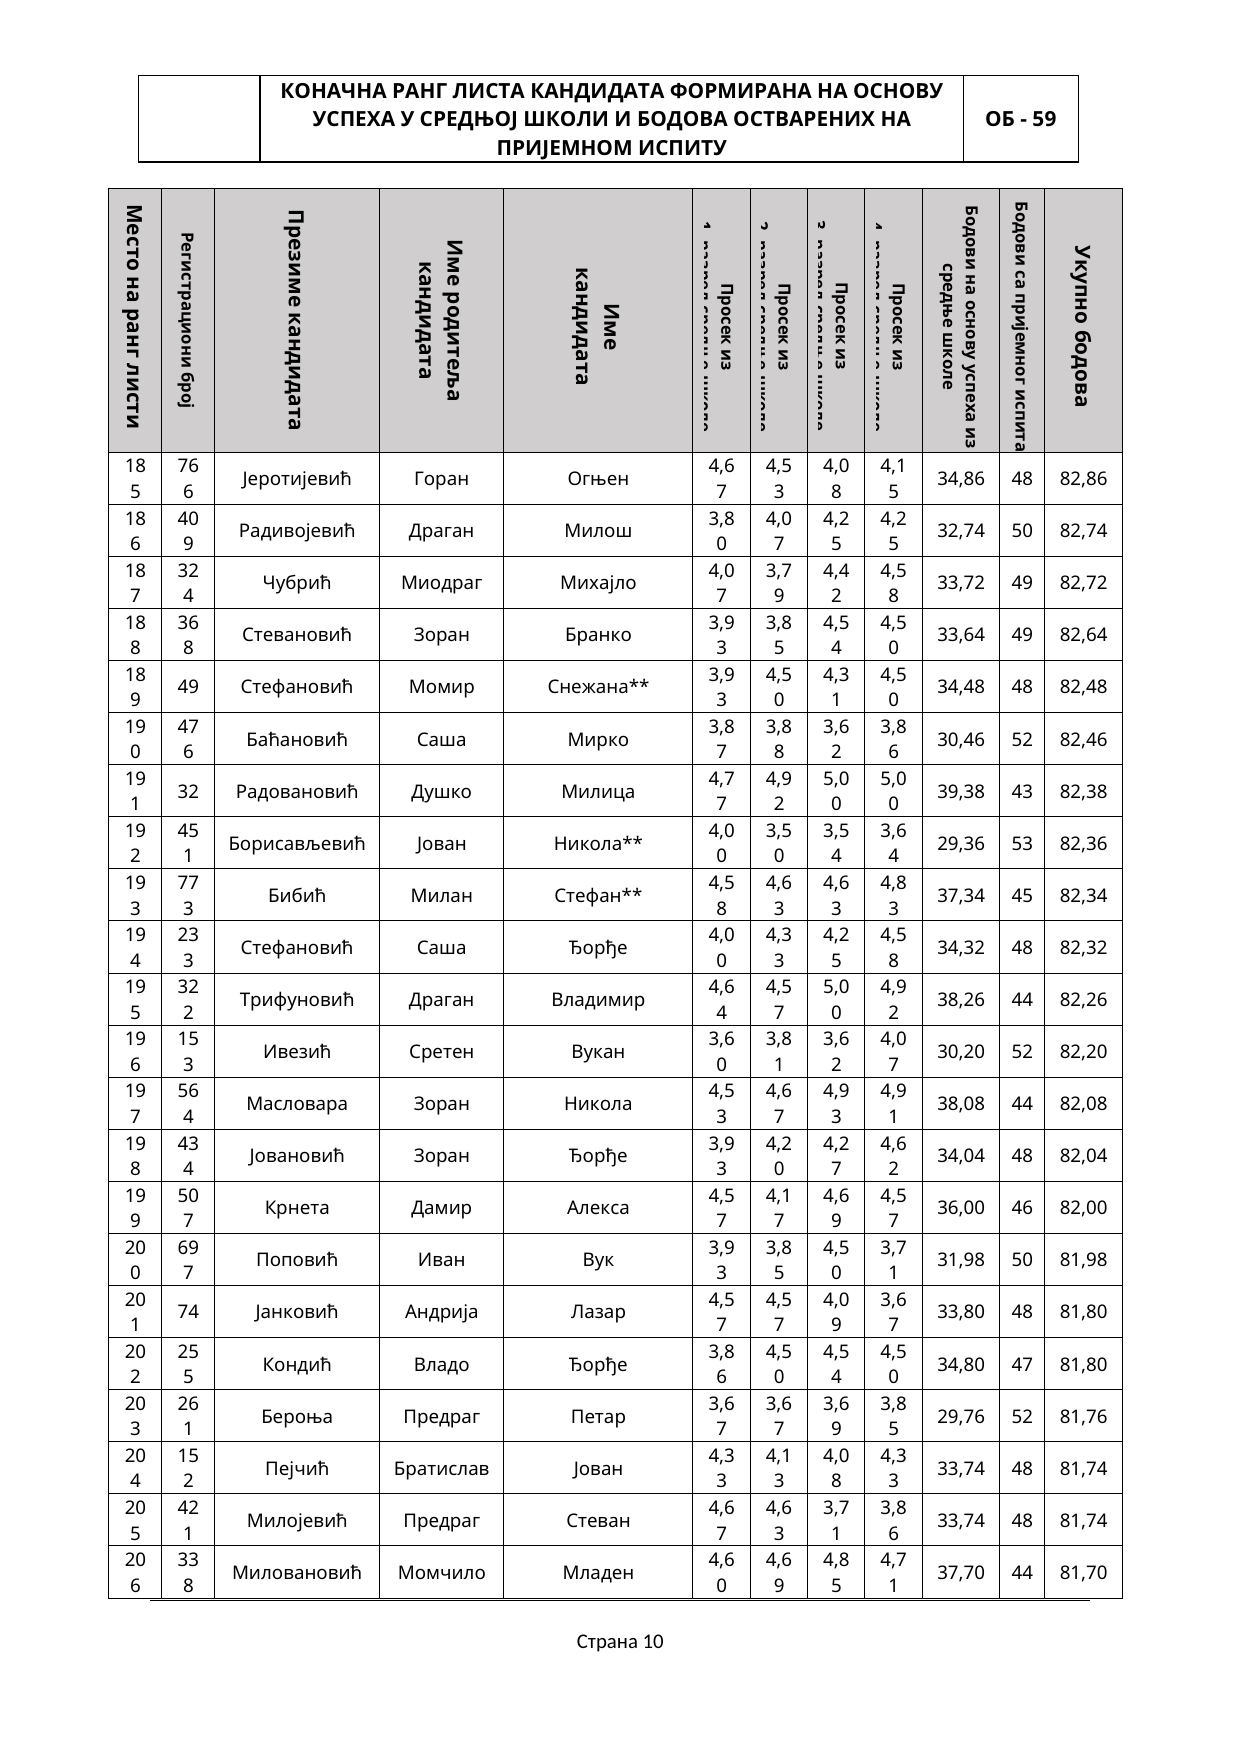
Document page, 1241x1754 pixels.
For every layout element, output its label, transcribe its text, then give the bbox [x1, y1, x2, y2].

table_cell 48 [1000, 453, 1044, 504]
table_cell Баћановић [215, 713, 379, 764]
table_cell Милан [380, 869, 503, 920]
table_cell 4,25 [865, 505, 922, 556]
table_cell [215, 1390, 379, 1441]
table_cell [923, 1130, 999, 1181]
table_cell Јеротијевић [215, 453, 379, 504]
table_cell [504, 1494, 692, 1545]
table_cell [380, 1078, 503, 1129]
table_cell 4,63 [751, 869, 807, 920]
table_cell Стевановић [215, 609, 379, 660]
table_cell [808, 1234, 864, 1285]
table_cell 82,74 [1045, 505, 1122, 556]
table_cell 82,72 [1045, 557, 1122, 608]
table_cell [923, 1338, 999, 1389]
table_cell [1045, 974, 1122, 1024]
table_header Укупно бодова [1045, 189, 1122, 452]
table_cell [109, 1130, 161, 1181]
table_header Бодови на основу успеха из средње школе [923, 189, 999, 452]
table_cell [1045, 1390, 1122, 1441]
table_cell 5,00 [808, 974, 864, 1024]
table_cell 4,57 [751, 974, 807, 1024]
table_cell 4,31 [808, 661, 864, 712]
table_cell Душко [380, 765, 503, 816]
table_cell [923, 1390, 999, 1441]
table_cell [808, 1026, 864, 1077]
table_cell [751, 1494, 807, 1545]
table_cell 82,34 [1045, 869, 1122, 920]
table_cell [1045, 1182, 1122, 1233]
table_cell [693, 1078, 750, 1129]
table_cell Никола** [504, 817, 692, 868]
table_cell 324 [162, 557, 214, 608]
table_cell Мирко [504, 713, 692, 764]
table_cell Зоран [380, 609, 503, 660]
table_header Просек из 2. разред средње школе [751, 189, 807, 452]
table_header Презиме кандидата [215, 189, 379, 452]
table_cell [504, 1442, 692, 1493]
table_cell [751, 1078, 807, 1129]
table_cell Снежана** [504, 661, 692, 712]
table_cell Јован [380, 817, 503, 868]
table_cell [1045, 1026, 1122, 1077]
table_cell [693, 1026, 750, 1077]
table_header Просек из 3. разред средње школе [808, 189, 864, 452]
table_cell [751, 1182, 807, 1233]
table_cell 4,00 [693, 817, 750, 868]
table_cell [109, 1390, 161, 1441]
table_cell 5,00 [808, 765, 864, 816]
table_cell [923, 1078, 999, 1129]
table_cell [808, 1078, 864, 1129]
table_cell 4,08 [808, 453, 864, 504]
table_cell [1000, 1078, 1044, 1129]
table_cell 195 [109, 974, 161, 1024]
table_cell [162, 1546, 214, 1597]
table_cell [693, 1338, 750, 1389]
table_cell 193 [109, 869, 161, 920]
table_cell 191 [109, 765, 161, 816]
table_cell 48 [1000, 921, 1044, 972]
table_cell Владимир [504, 974, 692, 1024]
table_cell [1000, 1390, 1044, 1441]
table_cell 4,50 [865, 661, 922, 712]
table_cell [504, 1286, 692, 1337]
table_cell 4,07 [751, 505, 807, 556]
table_cell 773 [162, 869, 214, 920]
table_cell 49 [1000, 609, 1044, 660]
table_cell 49 [1000, 557, 1044, 608]
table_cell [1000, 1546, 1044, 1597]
table_cell 38,26 [923, 974, 999, 1024]
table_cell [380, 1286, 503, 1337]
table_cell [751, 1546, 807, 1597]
table_cell 4,00 [693, 921, 750, 972]
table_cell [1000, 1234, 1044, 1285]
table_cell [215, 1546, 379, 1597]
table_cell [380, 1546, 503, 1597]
table_cell 4,92 [751, 765, 807, 816]
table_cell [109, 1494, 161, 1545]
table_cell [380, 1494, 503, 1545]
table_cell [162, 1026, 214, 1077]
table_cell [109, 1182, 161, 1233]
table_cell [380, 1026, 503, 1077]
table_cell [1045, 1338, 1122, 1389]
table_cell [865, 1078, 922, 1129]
table_cell 82,48 [1045, 661, 1122, 712]
table_cell Горан [380, 453, 503, 504]
table_cell 192 [109, 817, 161, 868]
table_cell 29,36 [923, 817, 999, 868]
table_cell 4,58 [693, 869, 750, 920]
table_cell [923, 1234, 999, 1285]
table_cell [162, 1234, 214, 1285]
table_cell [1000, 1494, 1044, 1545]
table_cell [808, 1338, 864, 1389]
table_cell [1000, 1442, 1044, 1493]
table_cell 4,53 [751, 453, 807, 504]
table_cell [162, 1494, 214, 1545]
table_cell Саша [380, 921, 503, 972]
table_cell Бибић [215, 869, 379, 920]
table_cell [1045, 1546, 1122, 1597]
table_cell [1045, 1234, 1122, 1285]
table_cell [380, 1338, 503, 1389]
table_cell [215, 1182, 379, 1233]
table_cell 4,33 [751, 921, 807, 972]
table_cell 4,50 [751, 661, 807, 712]
table_cell 3,50 [751, 817, 807, 868]
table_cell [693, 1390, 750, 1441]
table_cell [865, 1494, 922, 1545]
table_header Место на ранг листи [109, 189, 161, 452]
table_cell Михајло [504, 557, 692, 608]
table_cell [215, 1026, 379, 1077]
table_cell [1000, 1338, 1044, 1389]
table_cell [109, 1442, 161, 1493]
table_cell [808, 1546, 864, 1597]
table_cell 82,86 [1045, 453, 1122, 504]
table_cell 4,25 [808, 921, 864, 972]
table_cell Стефановић [215, 921, 379, 972]
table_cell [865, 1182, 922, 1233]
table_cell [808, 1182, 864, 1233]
table_cell 4,25 [808, 505, 864, 556]
table_cell Драган [380, 974, 503, 1024]
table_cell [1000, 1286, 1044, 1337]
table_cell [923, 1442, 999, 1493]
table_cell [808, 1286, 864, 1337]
table_cell 48 [1000, 661, 1044, 712]
table_cell 32 [162, 765, 214, 816]
table_cell 34,48 [923, 661, 999, 712]
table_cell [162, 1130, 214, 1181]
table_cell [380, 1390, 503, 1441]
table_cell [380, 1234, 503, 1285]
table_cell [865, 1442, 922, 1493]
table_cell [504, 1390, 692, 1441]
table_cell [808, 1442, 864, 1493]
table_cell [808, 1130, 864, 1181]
table_cell 37,34 [923, 869, 999, 920]
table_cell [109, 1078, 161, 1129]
table_cell 3,79 [751, 557, 807, 608]
table_cell 82,32 [1045, 921, 1122, 972]
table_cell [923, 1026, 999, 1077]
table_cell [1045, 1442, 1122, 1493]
table_header Просек из 4. разред средње школе [865, 189, 922, 452]
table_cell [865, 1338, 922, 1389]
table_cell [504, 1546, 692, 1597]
table_cell Стефан** [504, 869, 692, 920]
table_cell 3,54 [808, 817, 864, 868]
table_header Регистрациони број [162, 189, 214, 452]
table_cell 322 [162, 974, 214, 1024]
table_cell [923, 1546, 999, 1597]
table_cell 4,42 [808, 557, 864, 608]
table_cell 766 [162, 453, 214, 504]
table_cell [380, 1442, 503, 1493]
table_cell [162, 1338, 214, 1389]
table_cell 409 [162, 505, 214, 556]
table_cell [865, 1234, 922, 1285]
table_cell 3,87 [693, 713, 750, 764]
table_cell 187 [109, 557, 161, 608]
table_cell Милица [504, 765, 692, 816]
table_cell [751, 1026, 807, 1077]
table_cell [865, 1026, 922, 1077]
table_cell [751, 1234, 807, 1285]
table_cell 189 [109, 661, 161, 712]
table_cell Саша [380, 713, 503, 764]
table_cell 451 [162, 817, 214, 868]
table_cell 33,72 [923, 557, 999, 608]
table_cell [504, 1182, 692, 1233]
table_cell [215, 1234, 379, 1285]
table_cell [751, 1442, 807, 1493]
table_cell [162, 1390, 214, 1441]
table_cell 3,62 [808, 713, 864, 764]
table_cell 82,36 [1045, 817, 1122, 868]
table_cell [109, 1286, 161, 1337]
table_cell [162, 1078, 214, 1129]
table_cell 3,64 [865, 817, 922, 868]
table_cell 52 [1000, 713, 1044, 764]
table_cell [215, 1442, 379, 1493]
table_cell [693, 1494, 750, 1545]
table_cell 53 [1000, 817, 1044, 868]
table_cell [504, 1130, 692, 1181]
table_cell 188 [109, 609, 161, 660]
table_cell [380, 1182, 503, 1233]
table_header Просек из 1. разред средње школе [693, 189, 750, 452]
table_cell 186 [109, 505, 161, 556]
table_cell 82,64 [1045, 609, 1122, 660]
table_cell Милош [504, 505, 692, 556]
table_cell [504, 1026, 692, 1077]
table_cell 4,92 [865, 974, 922, 1024]
table_cell 4,15 [865, 453, 922, 504]
table_cell 4,63 [808, 869, 864, 920]
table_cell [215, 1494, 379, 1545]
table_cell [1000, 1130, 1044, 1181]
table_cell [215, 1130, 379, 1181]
table_cell 3,93 [693, 609, 750, 660]
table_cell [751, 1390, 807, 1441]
table_cell 233 [162, 921, 214, 972]
table_cell 3,85 [751, 609, 807, 660]
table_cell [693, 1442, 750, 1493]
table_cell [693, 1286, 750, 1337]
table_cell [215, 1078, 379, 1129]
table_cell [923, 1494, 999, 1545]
table_cell 30,46 [923, 713, 999, 764]
table_cell Ђорђе [504, 921, 692, 972]
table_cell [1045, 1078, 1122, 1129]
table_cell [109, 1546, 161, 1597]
table_cell Миодраг [380, 557, 503, 608]
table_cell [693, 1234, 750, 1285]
table_cell 476 [162, 713, 214, 764]
table_cell 82,46 [1045, 713, 1122, 764]
table_cell 34,86 [923, 453, 999, 504]
table_cell 190 [109, 713, 161, 764]
table_cell 43 [1000, 765, 1044, 816]
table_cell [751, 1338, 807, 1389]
table_cell 4,58 [865, 557, 922, 608]
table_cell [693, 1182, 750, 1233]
table_cell Радивојевић [215, 505, 379, 556]
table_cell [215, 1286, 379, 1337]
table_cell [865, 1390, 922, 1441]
table_cell Драган [380, 505, 503, 556]
table_header Име родитеља кандидата [380, 189, 503, 452]
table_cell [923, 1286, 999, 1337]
table_cell 3,93 [693, 661, 750, 712]
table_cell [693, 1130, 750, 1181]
table_cell 4,07 [693, 557, 750, 608]
table_cell 4,77 [693, 765, 750, 816]
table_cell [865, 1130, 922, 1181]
table_cell 39,38 [923, 765, 999, 816]
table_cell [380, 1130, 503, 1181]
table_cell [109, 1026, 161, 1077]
table_cell 3,80 [693, 505, 750, 556]
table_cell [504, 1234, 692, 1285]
table_cell 34,32 [923, 921, 999, 972]
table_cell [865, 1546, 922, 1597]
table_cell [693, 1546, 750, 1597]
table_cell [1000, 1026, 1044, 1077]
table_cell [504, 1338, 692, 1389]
table_cell 4,58 [865, 921, 922, 972]
table_cell 4,64 [693, 974, 750, 1024]
table_cell Стефановић [215, 661, 379, 712]
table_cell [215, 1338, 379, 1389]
table_cell 33,64 [923, 609, 999, 660]
table_cell 4,67 [693, 453, 750, 504]
table_cell 368 [162, 609, 214, 660]
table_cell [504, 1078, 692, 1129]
table_cell 4,83 [865, 869, 922, 920]
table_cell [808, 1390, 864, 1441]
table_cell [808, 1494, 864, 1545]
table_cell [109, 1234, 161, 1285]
table_cell Чубрић [215, 557, 379, 608]
table_cell 3,88 [751, 713, 807, 764]
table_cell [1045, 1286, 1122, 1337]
table_cell 3,86 [865, 713, 922, 764]
table_cell 44 [1000, 974, 1044, 1024]
table_cell 32,74 [923, 505, 999, 556]
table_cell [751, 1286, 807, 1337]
table_cell Радовановић [215, 765, 379, 816]
table_cell 5,00 [865, 765, 922, 816]
table_cell Трифуновић [215, 974, 379, 1024]
table_cell 4,54 [808, 609, 864, 660]
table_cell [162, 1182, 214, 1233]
table_header Име кандидата [504, 189, 692, 452]
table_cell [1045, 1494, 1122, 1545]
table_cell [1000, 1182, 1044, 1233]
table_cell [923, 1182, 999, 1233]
table_cell Огњен [504, 453, 692, 504]
table_cell Борисављевић [215, 817, 379, 868]
table_cell Момир [380, 661, 503, 712]
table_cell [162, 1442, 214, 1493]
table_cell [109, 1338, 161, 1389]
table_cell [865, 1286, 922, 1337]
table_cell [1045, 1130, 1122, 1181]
table_cell 194 [109, 921, 161, 972]
table_cell 45 [1000, 869, 1044, 920]
table_header Бодови са пријемног испита [1000, 189, 1044, 452]
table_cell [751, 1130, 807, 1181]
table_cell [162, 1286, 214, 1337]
table_cell 4,50 [865, 609, 922, 660]
table_cell 82,38 [1045, 765, 1122, 816]
table_cell 185 [109, 453, 161, 504]
table_cell Бранко [504, 609, 692, 660]
table_cell 50 [1000, 505, 1044, 556]
table_cell 49 [162, 661, 214, 712]
